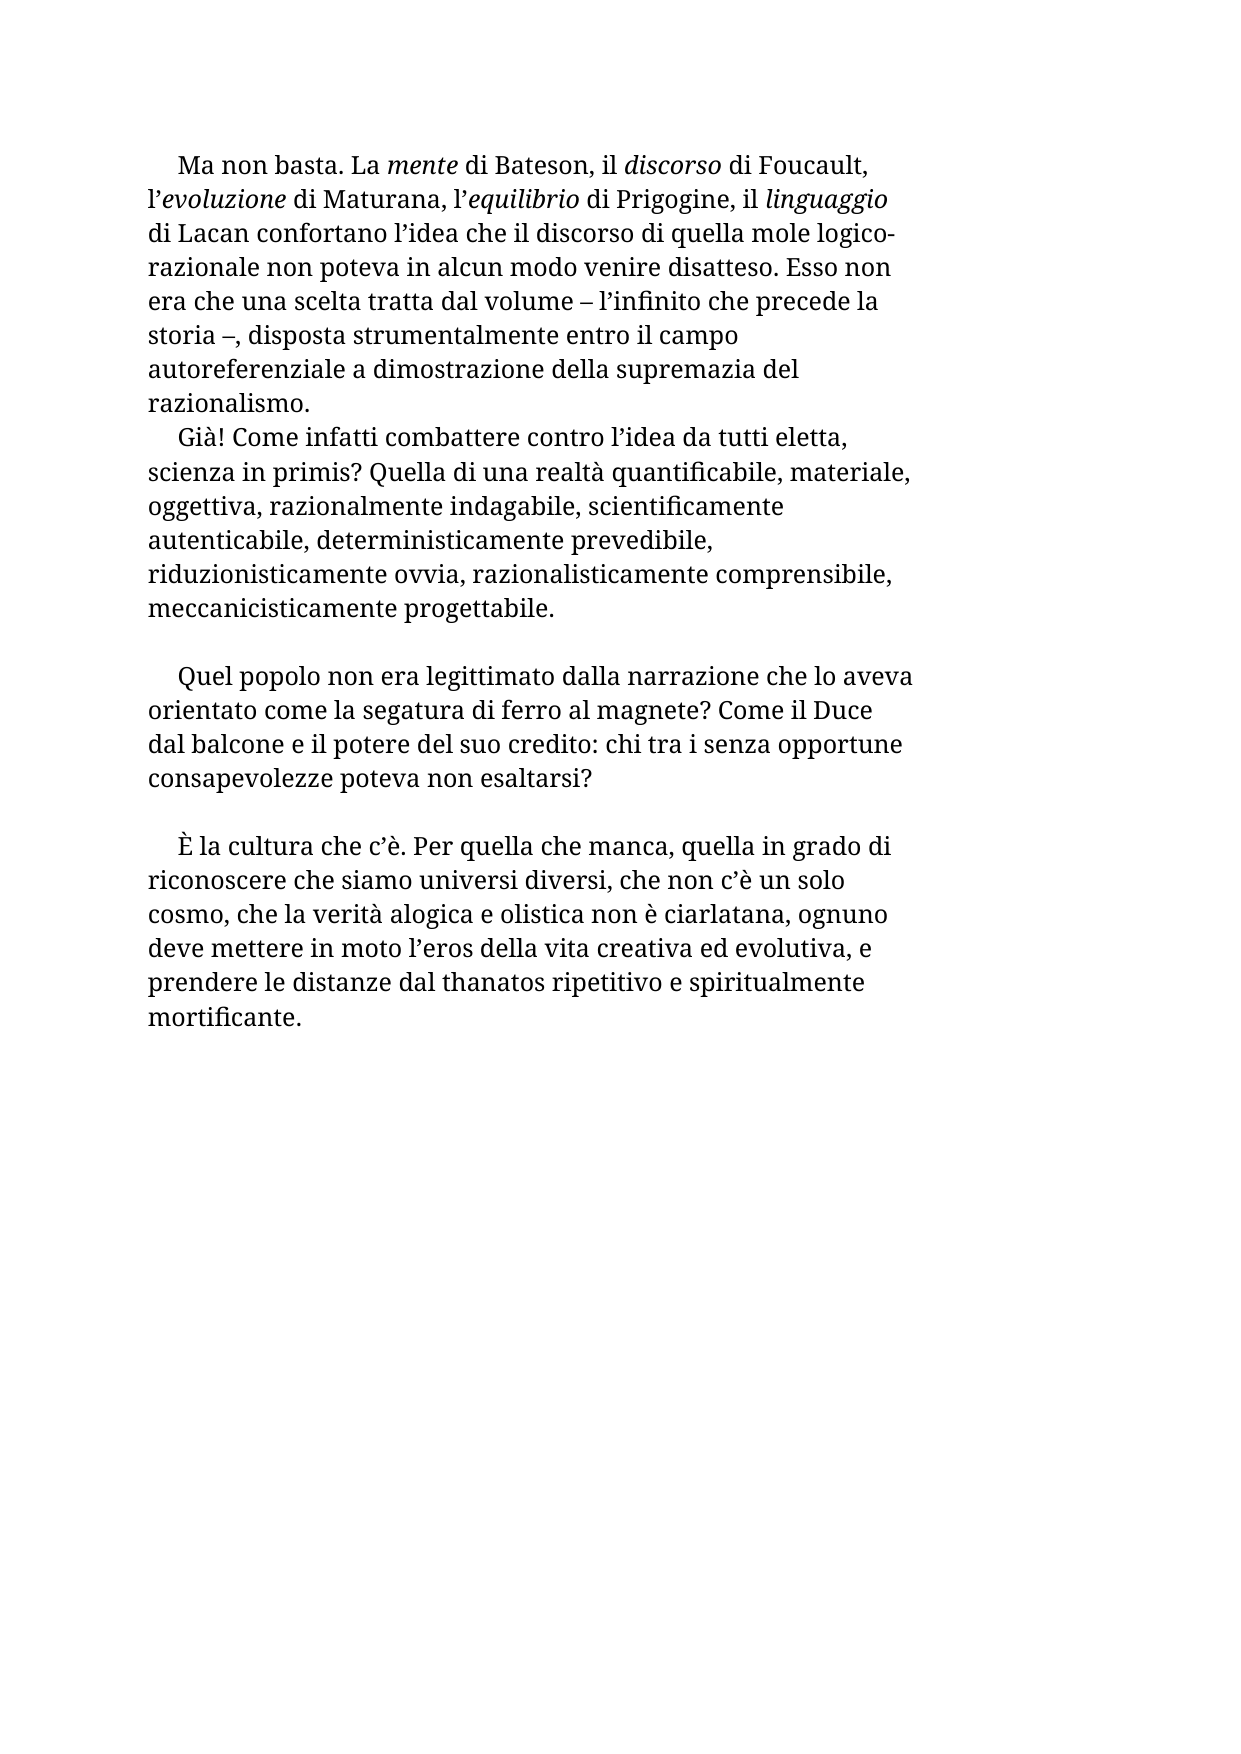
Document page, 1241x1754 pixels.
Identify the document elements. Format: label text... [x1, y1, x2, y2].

text Ma non basta. La mente di Bateson, il discorso di Foucault, l’evoluzione di Maturana, l’equilibrio di Prigogine, il linguaggio di Lacan confortano l’idea che il discorso di quella mole logico-razionale non poteva in alcun modo venire disatteso. Esso non era che una scelta tratta dal volume – l’infinito che precede la storia –, disposta strumentalmente entro il campo autoreferenziale a dimostrazione della supremazia del razionalismo. [148, 148, 916, 420]
text È la cultura che c’è. Per quella che manca, quella in grado di riconoscere che siamo universi diversi, che non c’è un solo cosmo, che la verità alogica e olistica non è ciarlatana, ognuno deve mettere in moto l’eros della vita creativa ed evolutiva, e prendere le distanze dal thanatos ripetitivo e spiritualmente mortificante. [148, 829, 916, 1033]
text Già! Come infatti combattere contro l’idea da tutti eletta, scienza in primis? Quella di una realtà quantificabile, materiale, oggettiva, razionalmente indagabile, scientificamente autenticabile, deterministicamente prevedibile, riduzionisticamente ovvia, razionalisticamente comprensibile, meccanicisticamente progettabile. [148, 420, 916, 624]
text Quel popolo non era legittimato dalla narrazione che lo aveva orientato come la segatura di ferro al magnete? Come il Duce dal balcone e il potere del suo credito: chi tra i senza opportune consapevolezze poteva non esaltarsi? [148, 658, 916, 795]
